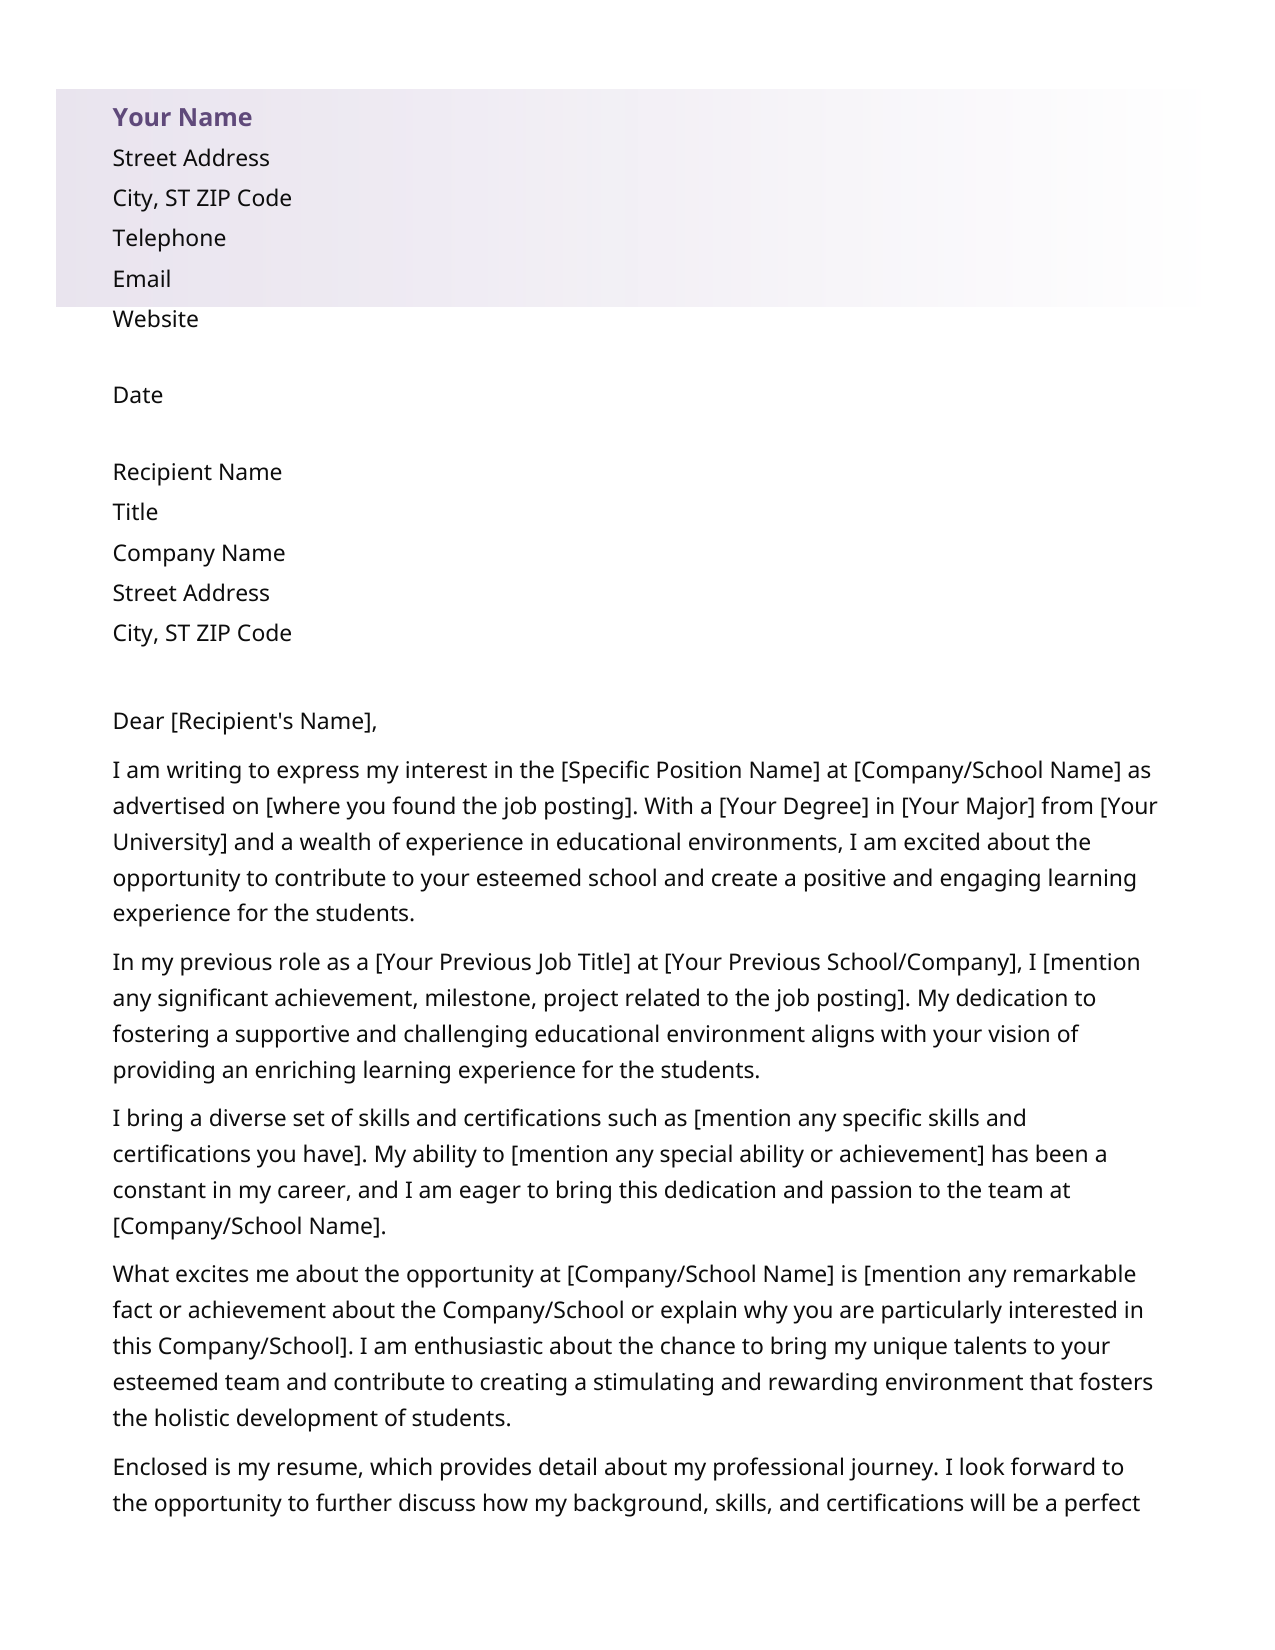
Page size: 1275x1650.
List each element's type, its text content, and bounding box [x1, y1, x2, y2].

text In my previous role as a [Your Previous Job Title] at [Your Previous School/Company], I [mention any significant achievement, milestone, project related to the job posting]. My dedication to fostering a supportive and challenging educational environment aligns with your vision of providing an enriching learning experience for the students. [112, 946, 1162, 1085]
text I bring a diverse set of skills and certifications such as [mention any specific skills and certifications you have]. My ability to [mention any special ability or achievement] has been a constant in my career, and I am eager to bring this dedication and passion to the team at [Company/School Name]. [112, 1102, 1162, 1241]
text Dear [Recipient's Name], [112, 705, 1162, 736]
text What excites me about the opportunity at [Company/School Name] is [mention any remarkable fact or achievement about the Company/School or explain why you are particularly interested in this Company/School]. I am enthusiastic about the chance to bring my unique talents to your esteemed team and contribute to creating a stimulating and rewarding environment that fosters the holistic development of students. [112, 1258, 1162, 1433]
text I am writing to express my interest in the [Specific Position Name] at [Company/School Name] as advertised on [where you found the job posting]. With a [Your Degree] in [Your Major] from [Your University] and a wealth of experience in educational environments, I am excited about the opportunity to contribute to your esteemed school and create a positive and engaging learning experience for the students. [112, 754, 1162, 929]
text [112, 1451, 1162, 1518]
